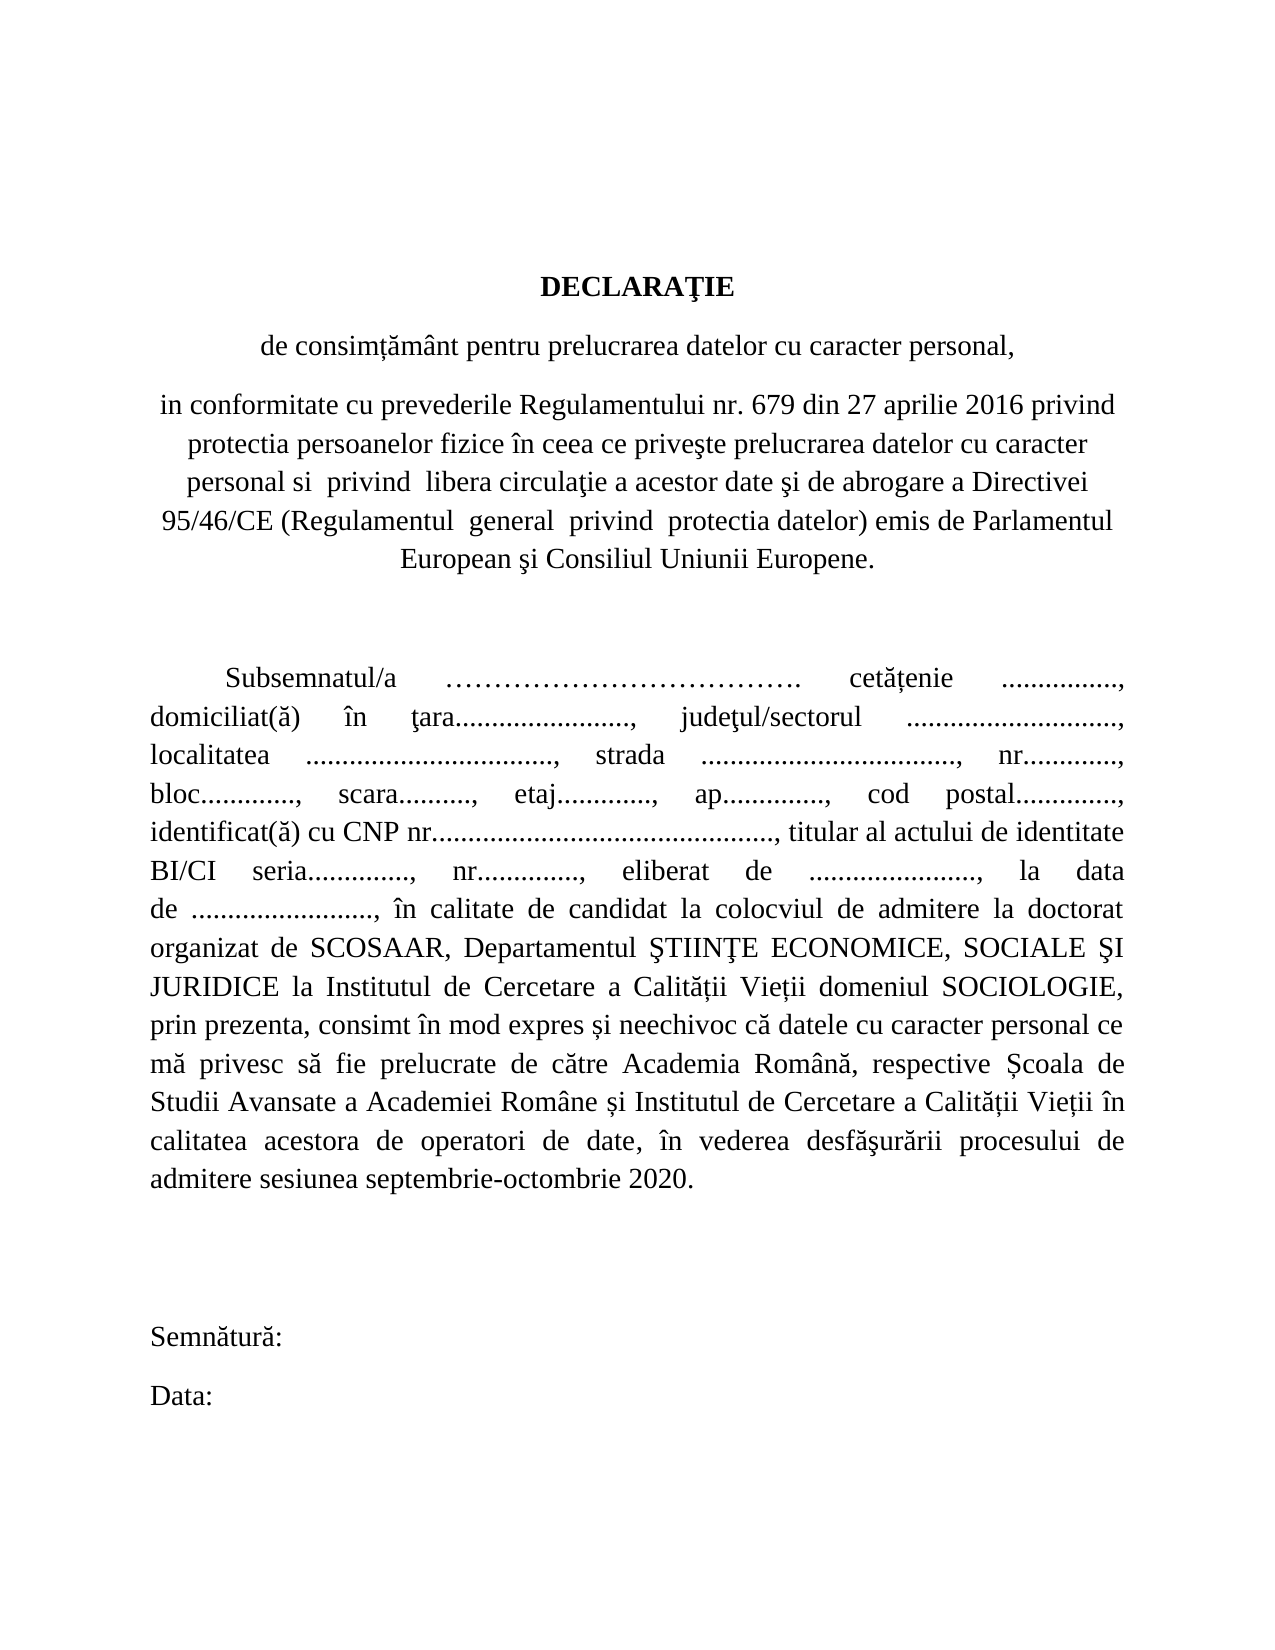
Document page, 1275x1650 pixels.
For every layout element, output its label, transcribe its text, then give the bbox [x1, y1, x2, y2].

text in conformitate cu prevederile Regulamentului nr. 679 din 27 aprilie 2016 privind protectia persoanelor fizice în ceea ce priveşte prelucrarea datelor cu caracter personal si privind libera circulaţie a acestor date şi de abrogare a Directivei 95/46/CE (Regulamentul general privind protectia datelor) emis de Parlamentul European şi Consiliul Uniunii Europene. [150, 387, 1125, 575]
text de consimțământ pentru prelucrarea datelor cu caracter personal, [150, 328, 1125, 362]
text Data: [150, 1378, 1125, 1412]
text Semnătură: [150, 1319, 1125, 1352]
text Subsemnatul/a ………………………………. cetățenie ................, domiciliat(ă) în ţara........................, judeţul/sectorul ............................., localitatea .................................., strada ..................................., nr............., bloc............., scara.........., etaj............., ap.............., cod postal.............., identificat(ă) cu CNP nr..............................................., titular al actului de identitate BI/CI seria.............., nr.............., eliberat de ......................., la data de ........................., în calitate de candidat la colocviul de admitere la doctorat organizat de SCOSAAR, Departamentul ŞTIINŢE ECONOMICE, SOCIALE ŞI JURIDICE la Institutul de Cercetare a Calității Vieții domeniul SOCIOLOGIE, prin prezenta, consimt în mod expres și neechivoc că datele cu caracter personal ce mă privesc să fie prelucrate de către Academia Română, respective Școala de Studii Avansate a Academiei Române și Institutul de Cercetare a Calității Vieții în calitatea acestora de operatori de date, în vederea desfăşurării procesului de admitere sesiunea septembrie-octombrie 2020. [150, 660, 1125, 1195]
text DECLARAŢIE [150, 269, 1125, 302]
